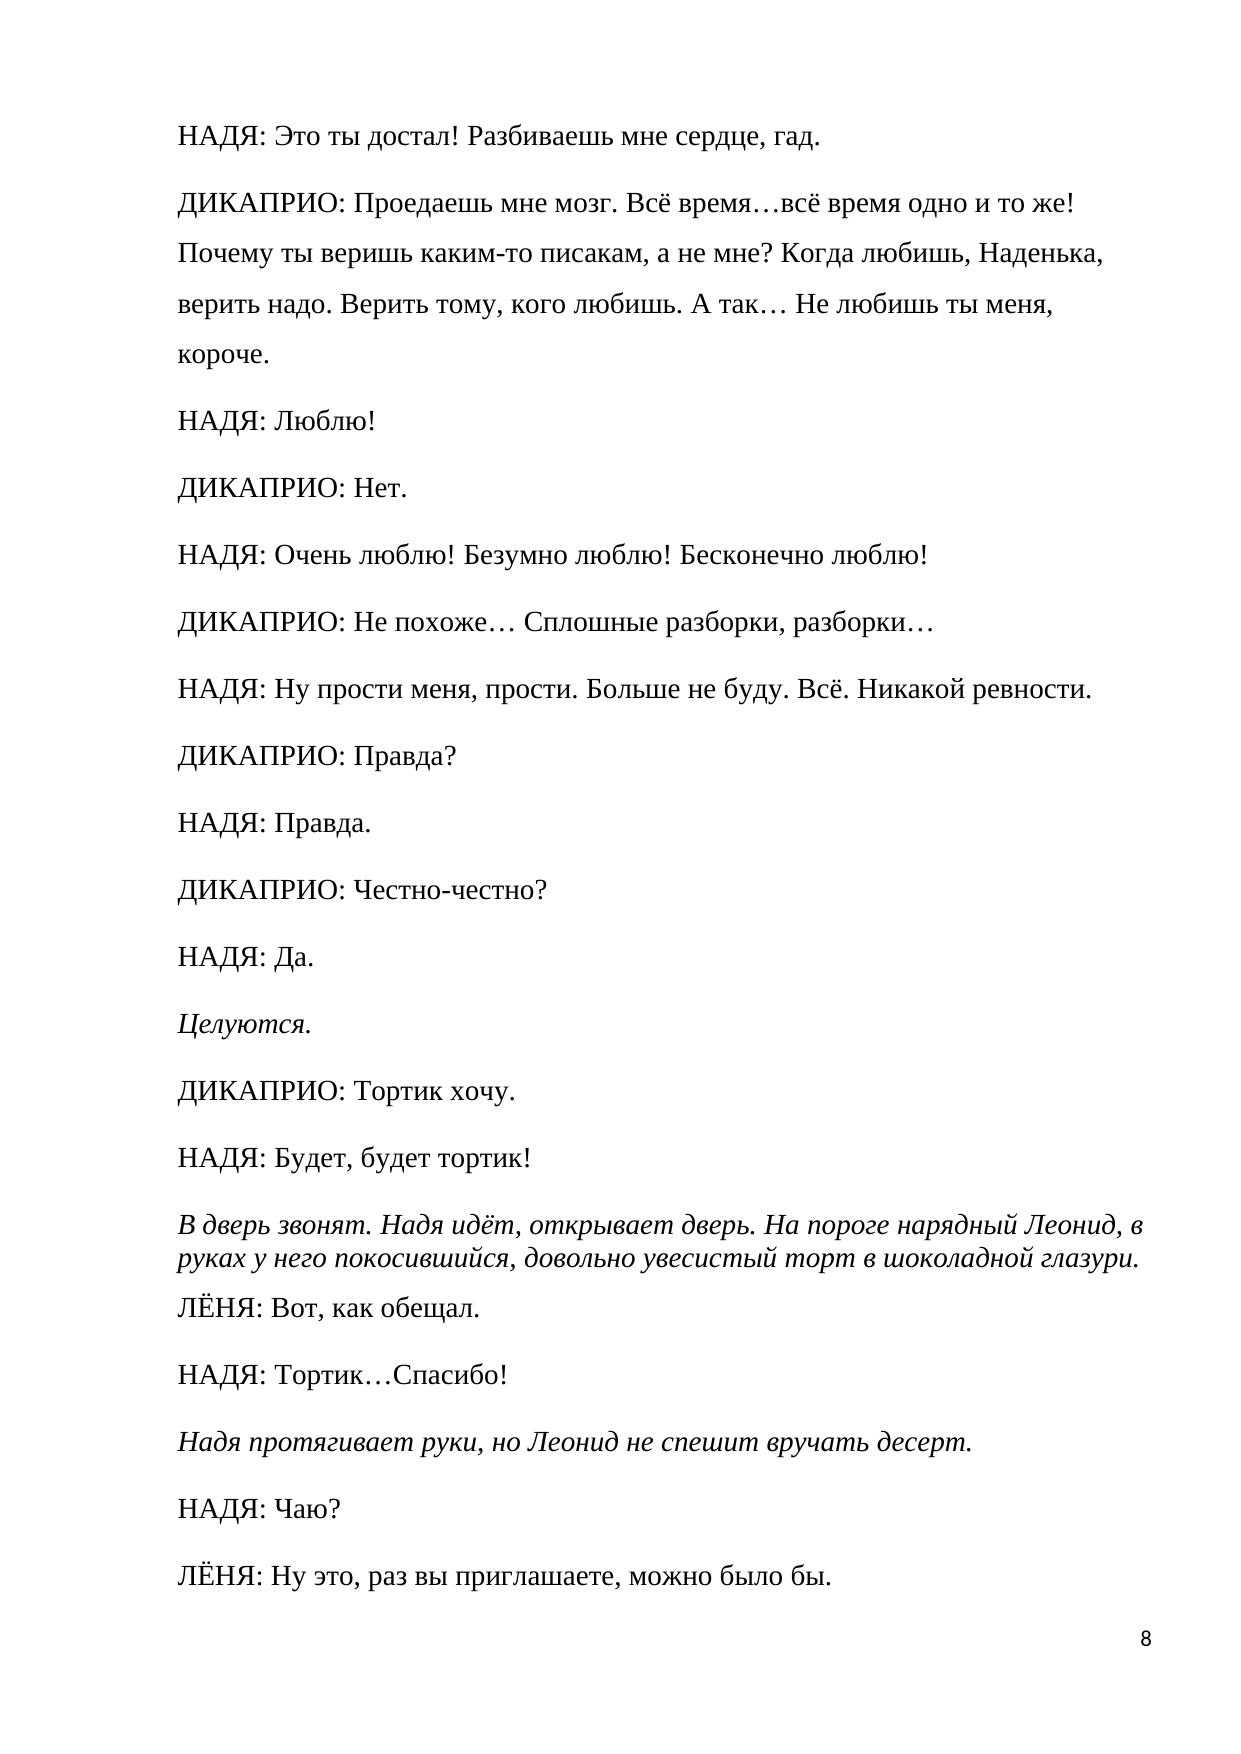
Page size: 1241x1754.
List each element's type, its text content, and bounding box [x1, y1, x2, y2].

text НАДЯ: Ну прости меня, прости. Больше не буду. Всё. Никакой ревности. [177, 671, 1152, 704]
text ДИКАПРИО: Проедаешь мне мозг. Всё время…всё время одно и то же! Почему ты веришь каким-то писакам, а не мне? Когда любишь, Наденька, верить надо. Верить тому, кого любишь. А так… Не любишь ты меня, короче. [177, 185, 1152, 369]
text ДИКАПРИО: Правда? [177, 738, 1152, 771]
text НАДЯ: Да. [177, 939, 1152, 972]
text НАДЯ: Тортик…Спасибо! [177, 1357, 1152, 1391]
text НАДЯ: Правда. [177, 805, 1152, 838]
text ДИКАПРИО: Нет. [177, 470, 1152, 503]
text НАДЯ: Это ты достал! Разбиваешь мне сердце, гад. [177, 118, 1152, 152]
text НАДЯ: Люблю! [177, 403, 1152, 437]
text НАДЯ: Чаю? [177, 1491, 1152, 1525]
text ДИКАПРИО: Честно-честно? [177, 872, 1152, 905]
text НАДЯ: Будет, будет тортик! [177, 1140, 1152, 1173]
text В дверь звонят. Надя идёт, открывает дверь. На пороге нарядный Леонид, в руках у него покосившийся, довольно увесистый торт в шоколадной глазури. [177, 1207, 1152, 1274]
text ДИКАПРИО: Не похоже… Сплошные разборки, разборки… [177, 604, 1152, 637]
text Целуются. [177, 1006, 1152, 1039]
text ЛЁНЯ: Ну это, раз вы приглашаете, можно было бы. [177, 1558, 1152, 1592]
text Надя протягивает руки, но Леонид не спешит вручать десерт. [177, 1424, 1152, 1458]
text ЛЁНЯ: Вот, как обещал. [177, 1291, 1152, 1324]
text ДИКАПРИО: Тортик хочу. [177, 1073, 1152, 1106]
text НАДЯ: Очень люблю! Безумно люблю! Бесконечно люблю! [177, 537, 1152, 571]
